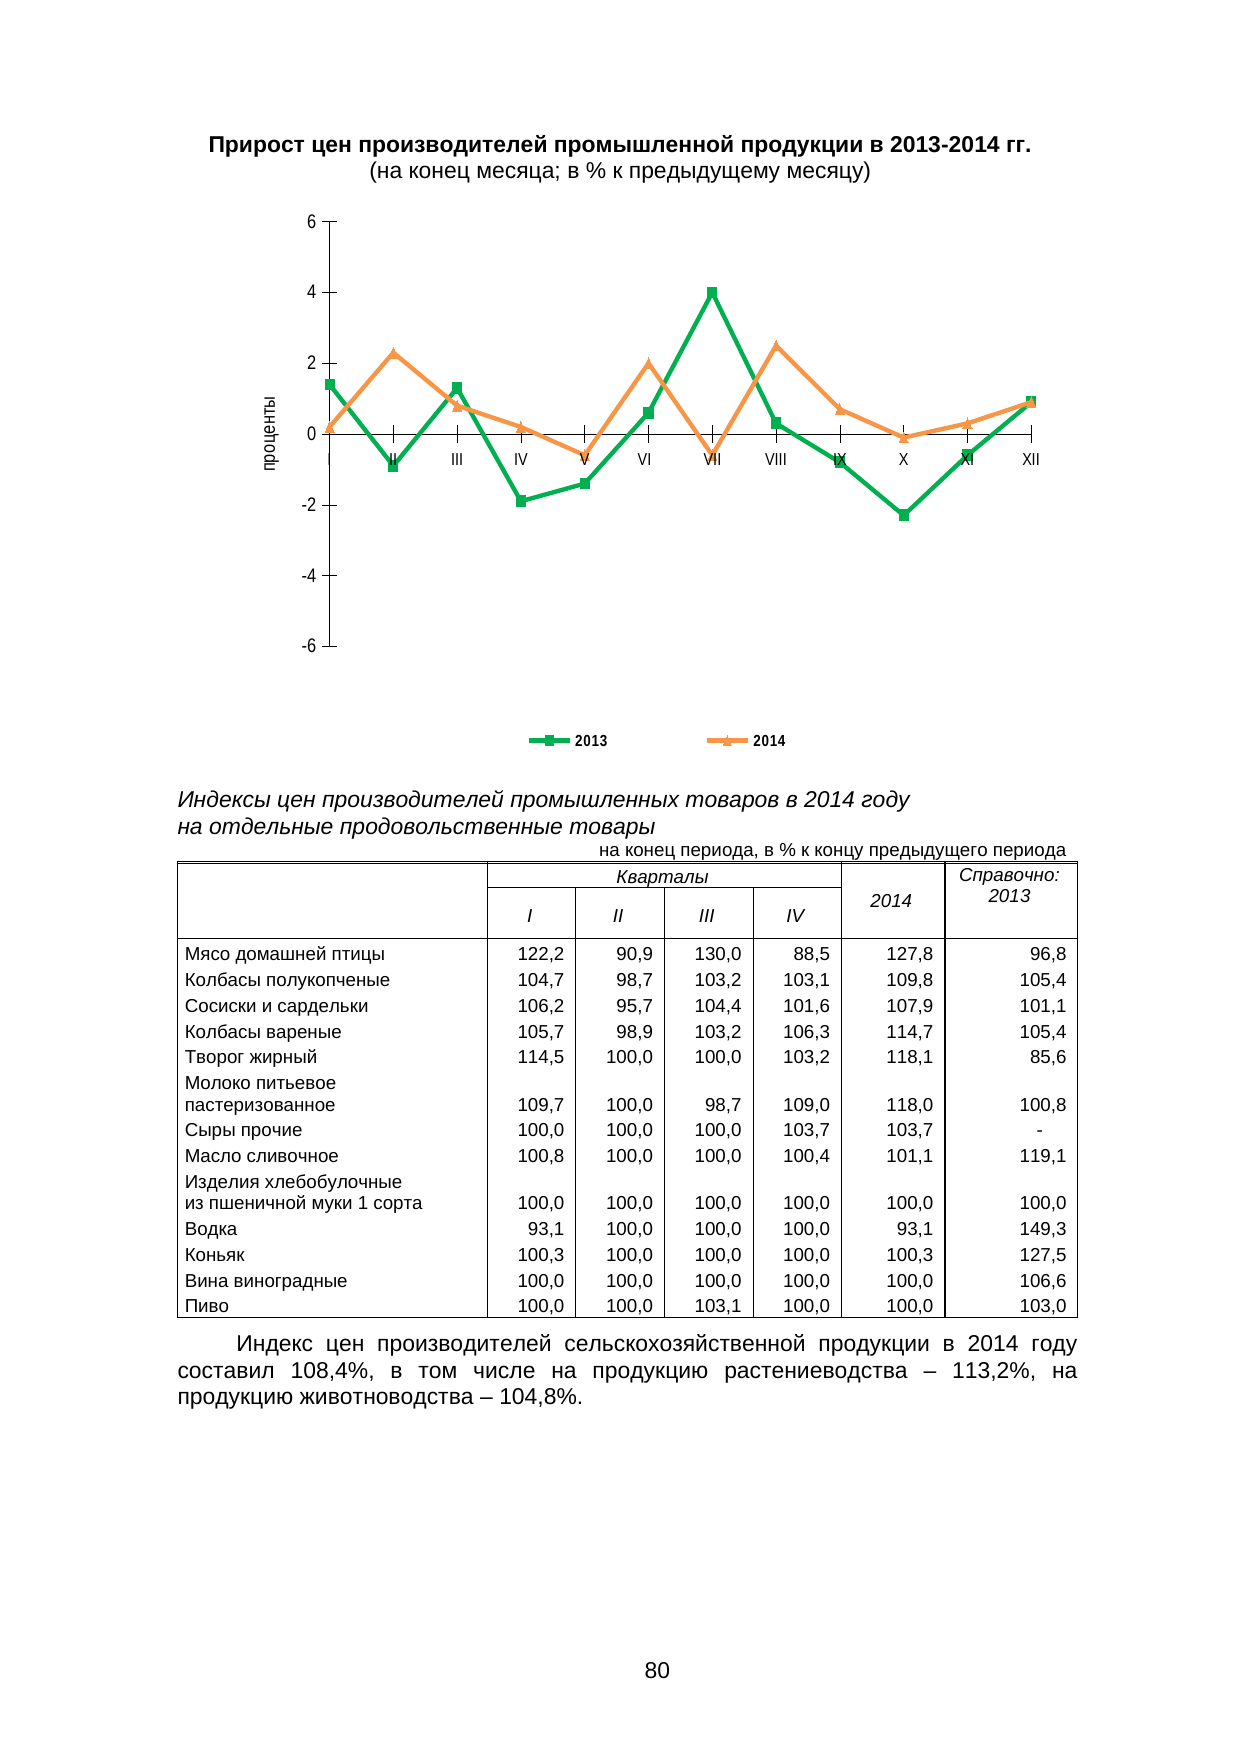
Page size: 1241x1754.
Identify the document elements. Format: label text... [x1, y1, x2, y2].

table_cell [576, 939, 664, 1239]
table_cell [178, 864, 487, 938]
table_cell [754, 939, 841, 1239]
text Прирост цен производителей промышленной продукции в 2013-2014 гг. [177, 131, 1063, 157]
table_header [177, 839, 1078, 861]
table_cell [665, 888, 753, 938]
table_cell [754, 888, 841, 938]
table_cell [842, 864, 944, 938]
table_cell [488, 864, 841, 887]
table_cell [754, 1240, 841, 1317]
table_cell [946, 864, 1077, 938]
subtitle Индексы цен производителей промышленных товаров в 2014 году на отдельные продовольственные товары [177, 786, 1063, 839]
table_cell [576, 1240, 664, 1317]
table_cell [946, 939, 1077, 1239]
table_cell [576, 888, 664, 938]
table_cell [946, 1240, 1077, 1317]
text (на конец месяца; в % к предыдущему месяцу) [177, 157, 1063, 183]
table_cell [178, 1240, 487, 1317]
text Индекс цен производителей сельскохозяйственной продукции в 2014 году составил 108,4%, в том числе на продукцию растениеводства – 113,2%, на продукцию животноводства – 104,8%. [177, 1330, 1078, 1409]
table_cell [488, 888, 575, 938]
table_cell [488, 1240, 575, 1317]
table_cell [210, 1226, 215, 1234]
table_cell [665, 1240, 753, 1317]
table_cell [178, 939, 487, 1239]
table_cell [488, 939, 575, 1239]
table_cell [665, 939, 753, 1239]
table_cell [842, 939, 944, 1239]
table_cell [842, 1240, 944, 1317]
